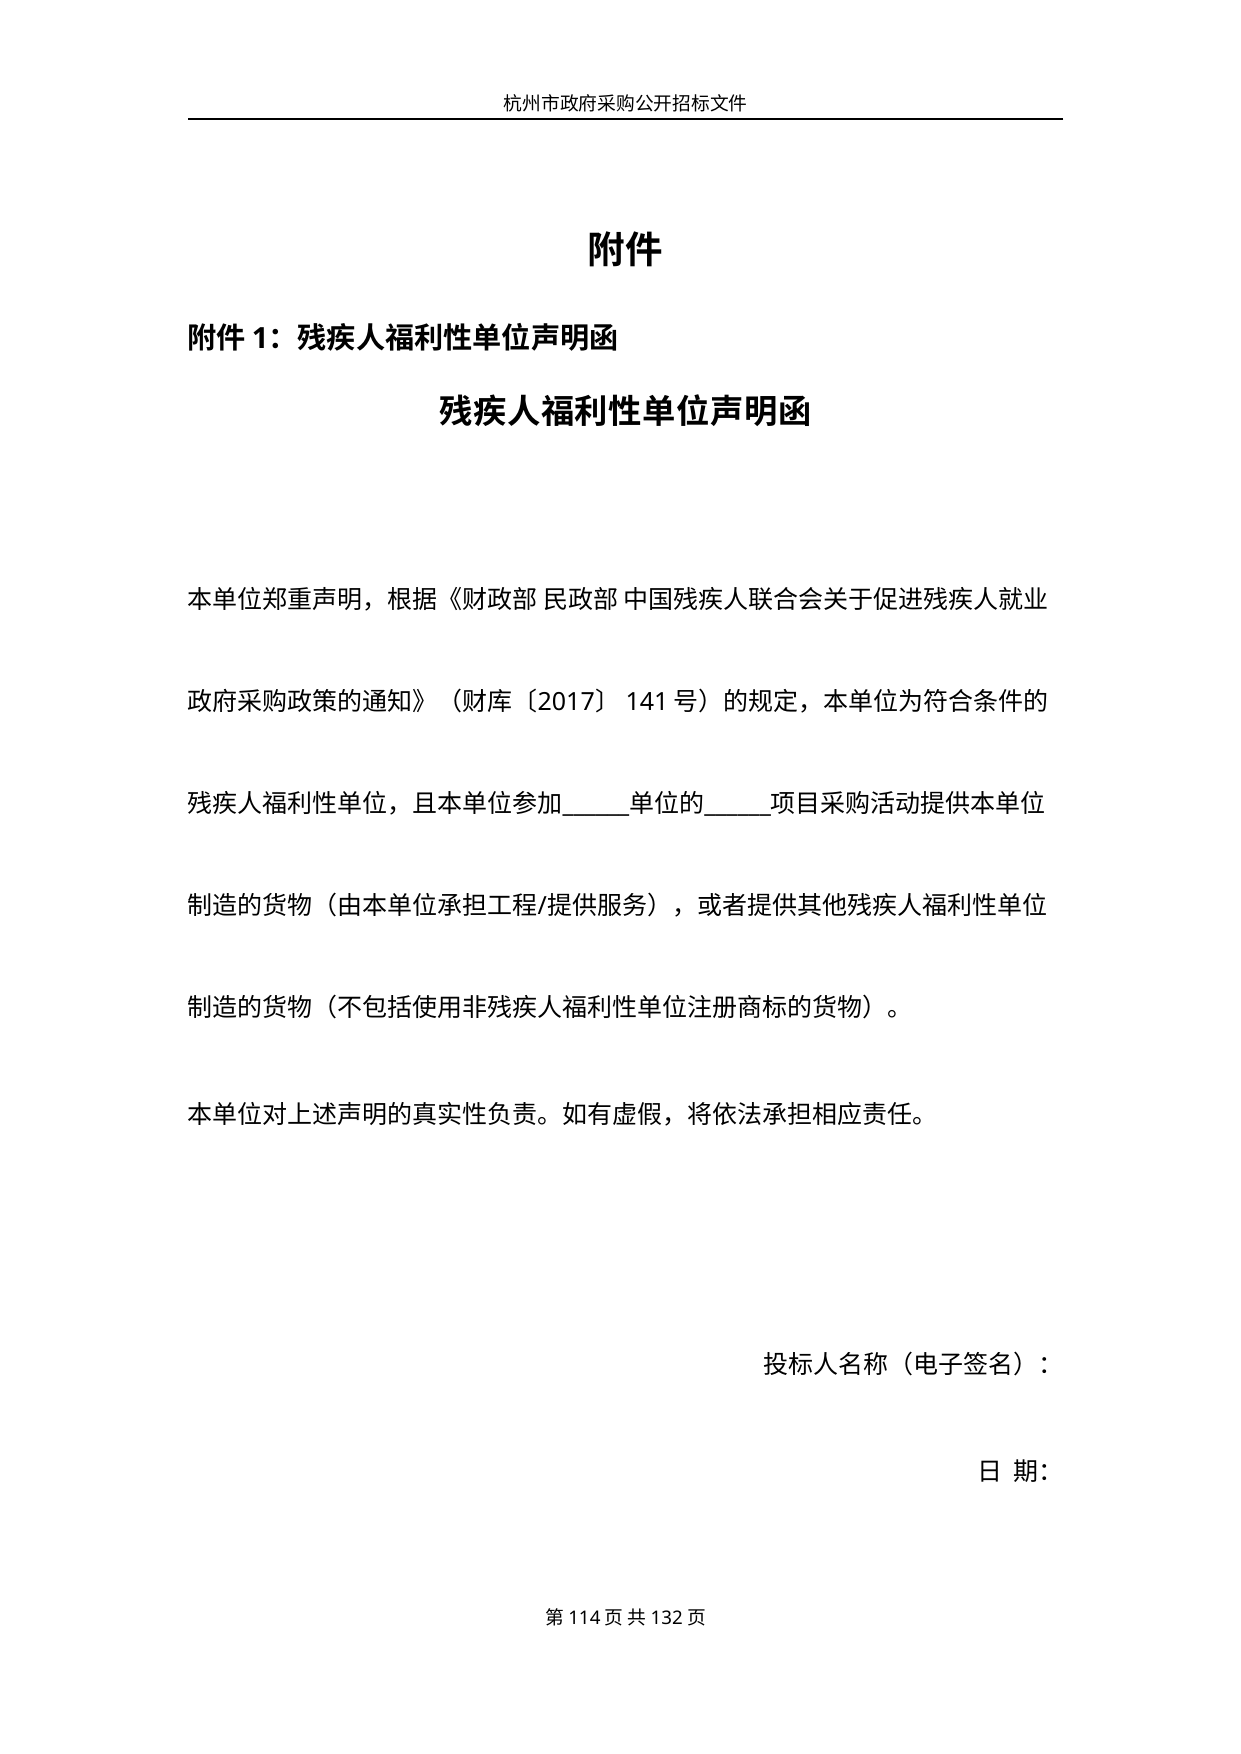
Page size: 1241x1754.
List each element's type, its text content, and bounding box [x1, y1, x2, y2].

text 日 期： [187, 1436, 1063, 1504]
text 残疾人福利性单位声明函 [187, 375, 1063, 443]
text 投标人名称（电子签名）： [187, 1329, 1063, 1397]
subtitle 附件1：残疾人福利性单位声明函 [187, 302, 1063, 370]
subtitle 附件 [187, 213, 1063, 281]
text 本单位郑重声明，根据《财政部 民政部 中国残疾人联合会关于促进残疾人就业政府采购政策的通知》（财库〔2017〕 141号）的规定，本单位为符合条件的残疾人福利性单位，且本单位参加______单位的______项目采购活动提供本单位制造的货物（由本单位承担工程/提供服务），或者提供其他残疾人福利性单位制造的货物（不包括使用非残疾人福利性单位注册商标的货物）。 [187, 564, 1063, 1039]
text 本单位对上述声明的真实性负责。如有虚假，将依法承担相应责任。 [187, 1078, 1063, 1146]
